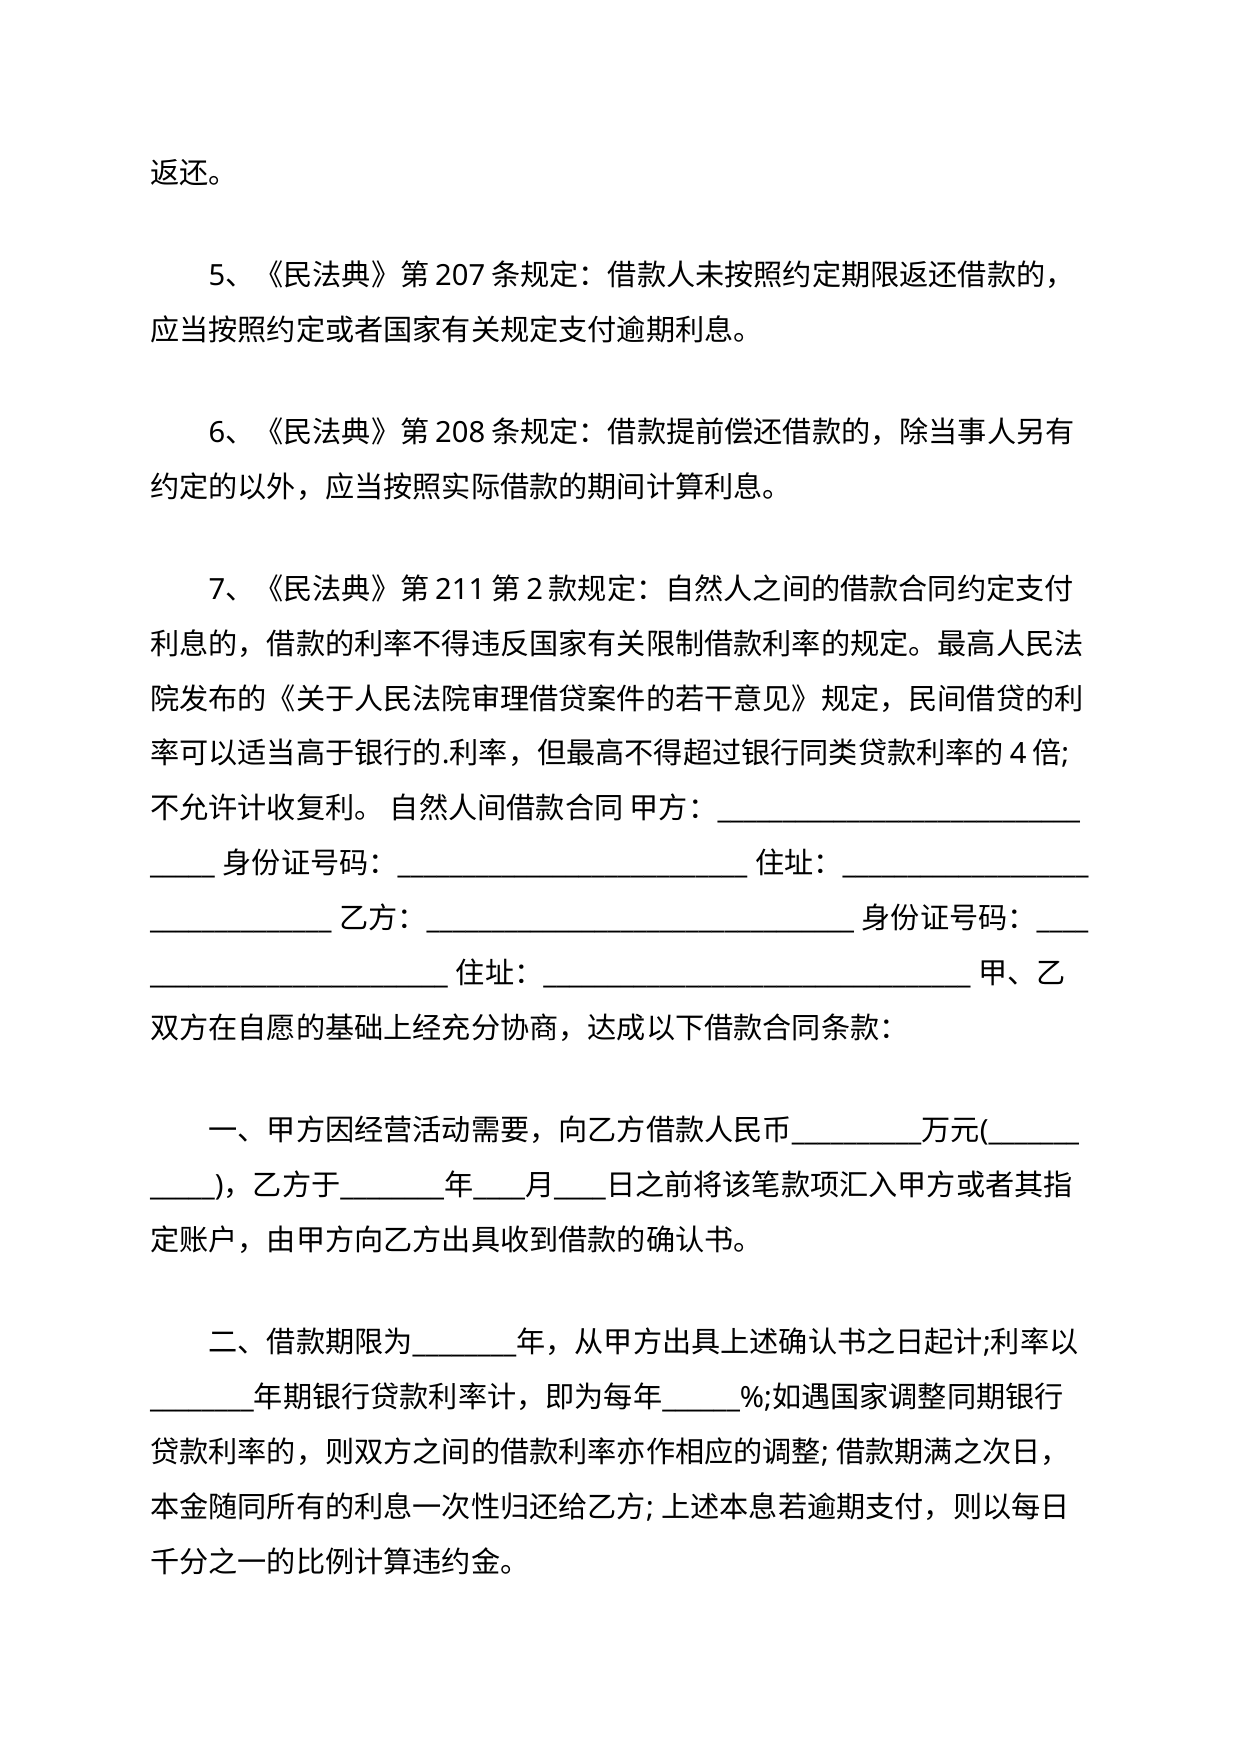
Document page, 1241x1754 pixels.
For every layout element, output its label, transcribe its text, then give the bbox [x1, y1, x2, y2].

text 二、借款期限为________年，从甲方出具上述确认书之日起计;利率以________年期银行贷款利率计，即为每年______%;如遇国家调整同期银行贷款利率的，则双方之间的借款利率亦作相应的调整; 借款期满之次日，本金随同所有的利息一次性归还给乙方; 上述本息若逾期支付，则以每日千分之一的比例计算违约金。 [150, 1319, 1090, 1581]
text 一、甲方因经营活动需要，向乙方借款人民币__________万元(____________)，乙方于________年____月____日之前将该笔款项汇入甲方或者其指定账户，由甲方向乙方出具收到借款的确认书。 [150, 1107, 1090, 1259]
text 5、《民法典》第207条规定：借款人未按照约定期限返还借款的，应当按照约定或者国家有关规定支付逾期利息。 [150, 252, 1090, 349]
text 6、《民法典》第208条规定：借款提前偿还借款的，除当事人另有约定的以外，应当按照实际借款的期间计算利息。 [150, 408, 1090, 506]
text 7、《民法典》第211第2款规定：自然人之间的借款合同约定支付利息的，借款的利率不得违反国家有关限制借款利率的规定。最高人民法院发布的《关于人民法院审理借贷案件的若干意见》规定，民间借贷的利率可以适当高于银行的.利率，但最高不得超过银行同类贷款利率的4倍;不允许计收复利。 自然人间借款合同 甲方：_________________________________ 身份证号码：___________________________ 住址：_________________________________ 乙方：_________________________________ 身份证号码：___________________________ 住址：_________________________________ 甲、乙双方在自愿的基础上经充分协商，达成以下借款合同条款： [150, 565, 1090, 1047]
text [150, 150, 1090, 192]
